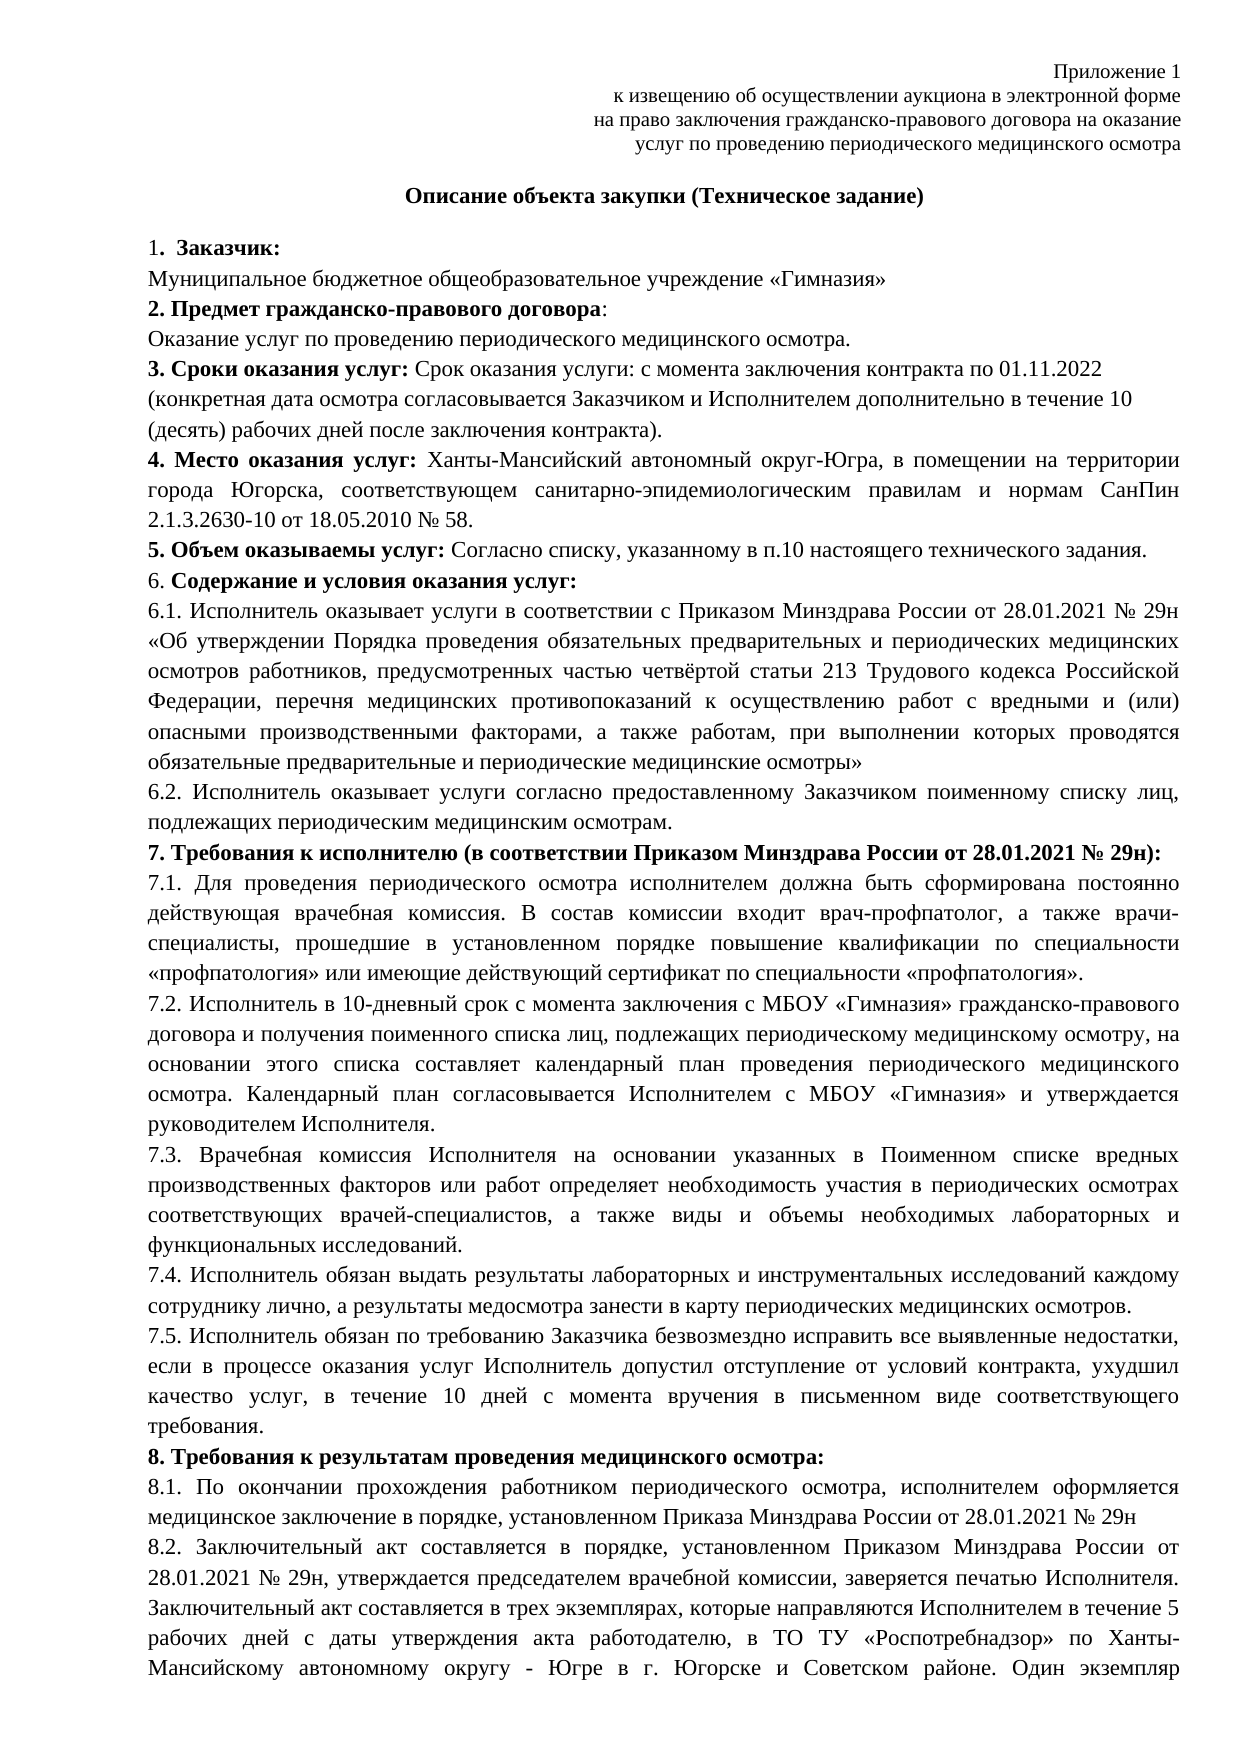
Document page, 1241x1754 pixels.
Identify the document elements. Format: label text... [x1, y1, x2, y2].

text 6.1. Исполнитель оказывает услуги в соответствии с Приказом Минздрава России от 28.01.2021 № 29н «Об утверждении Порядка проведения обязательных предварительных и периодических медицинских осмотров работников, предусмотренных частью четвёртой статьи 213 Трудового кодекса Российской Федерации, перечня медицинских противопоказаний к осуществлению работ с вредными и (или) опасными производственными факторами, а также работам, при выполнении которых проводятся обязательные предварительные и периодические медицинские осмотры» [148, 597, 1181, 774]
text 2. Предмет гражданско-правового договора: [148, 295, 1181, 321]
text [148, 1533, 1181, 1681]
text Приложение 1 [607, 59, 1181, 83]
text 7. Требования к исполнителю (в соответствии Приказом Минздрава России от 28.01.2021 № 29н): [148, 838, 1181, 865]
text к извещению об осуществлении аукциона в электронной форме [148, 83, 1181, 107]
text 8.1. По окончании прохождения работником периодического осмотра, исполнителем оформляется медицинское заключение в порядке, установленном Приказа Минздрава России от 28.01.2021 № 29н [148, 1473, 1181, 1529]
text 5. Объем оказываемы услуг: Согласно списку, указанному в п.10 настоящего технического задания. [148, 536, 1181, 563]
text 7.4. Исполнитель обязан выдать результаты лабораторных и инструментальных исследований каждому сотруднику лично, а результаты медосмотра занести в карту периодических медицинских осмотров. [148, 1261, 1181, 1318]
text Муниципальное бюджетное общеобразовательное учреждение «Гимназия» [148, 264, 1181, 291]
text 7.1. Для проведения периодического осмотра исполнителем должна быть сформирована постоянно действующая врачебная комиссия. В состав комиссии входит врач-профпатолог, а также врачи- специалисты, прошедшие в установленном порядке повышение квалификации по специальности «профпатология» или имеющие действующий сертификат по специальности «профпатология». [148, 869, 1181, 986]
text на право заключения гражданско-правового договора на оказание [148, 107, 1181, 131]
text 7.5. Исполнитель обязан по требованию Заказчика безвозмездно исправить все выявленные недостатки, если в процессе оказания услуг Исполнитель допустил отступление от условий контракта, ухудшил качество услуг, в течение 10 дней с момента вручения в письменном виде соответствующего требования. [148, 1322, 1181, 1439]
text 3. Сроки оказания услуг: Срок оказания услуги: с момента заключения контракта по 01.11.2022 (конкретная дата осмотра согласовывается Заказчиком и Исполнителем дополнительно в течение 10 (десять) рабочих дней после заключения контракта). [148, 355, 1181, 442]
text 7.3. Врачебная комиссия Исполнителя на основании указанных в Поименном списке вредных производственных факторов или работ определяет необходимость участия в периодических осмотрах соответствующих врачей-специалистов, а также виды и объемы необходимых лабораторных и функциональных исследований. [148, 1141, 1181, 1258]
text Оказание услуг по проведению периодического медицинского осмотра. [148, 325, 1181, 351]
text услуг по проведению периодического медицинского осмотра [148, 131, 1181, 155]
text Описание объекта закупки (Техническое задание) [148, 182, 1181, 208]
text 6. Содержание и условия оказания услуг: [148, 567, 1181, 593]
text 8. Требования к результатам проведения медицинского осмотра: [148, 1443, 1181, 1469]
text 4. Место оказания услуг: Ханты-Мансийский автономный округ-Югра, в помещении на территории города Югорска, соответствующем санитарно-эпидемиологическим правилам и нормам СанПин 2.1.3.2630-10 от 18.05.2010 № 58. [148, 446, 1181, 533]
text 1. Заказчик: [148, 234, 1181, 261]
text 7.2. Исполнитель в 10-дневный срок с момента заключения с МБОУ «Гимназия» гражданско-правового договора и получения поименного списка лиц, подлежащих периодическому медицинскому осмотру, на основании этого списка составляет календарный план проведения периодического медицинского осмотра. Календарный план согласовывается Исполнителем с МБОУ «Гимназия» и утверждается руководителем Исполнителя. [148, 989, 1181, 1137]
text 6.2. Исполнитель оказывает услуги согласно предоставленному Заказчиком поименному списку лиц, подлежащих периодическим медицинским осмотрам. [148, 778, 1181, 835]
